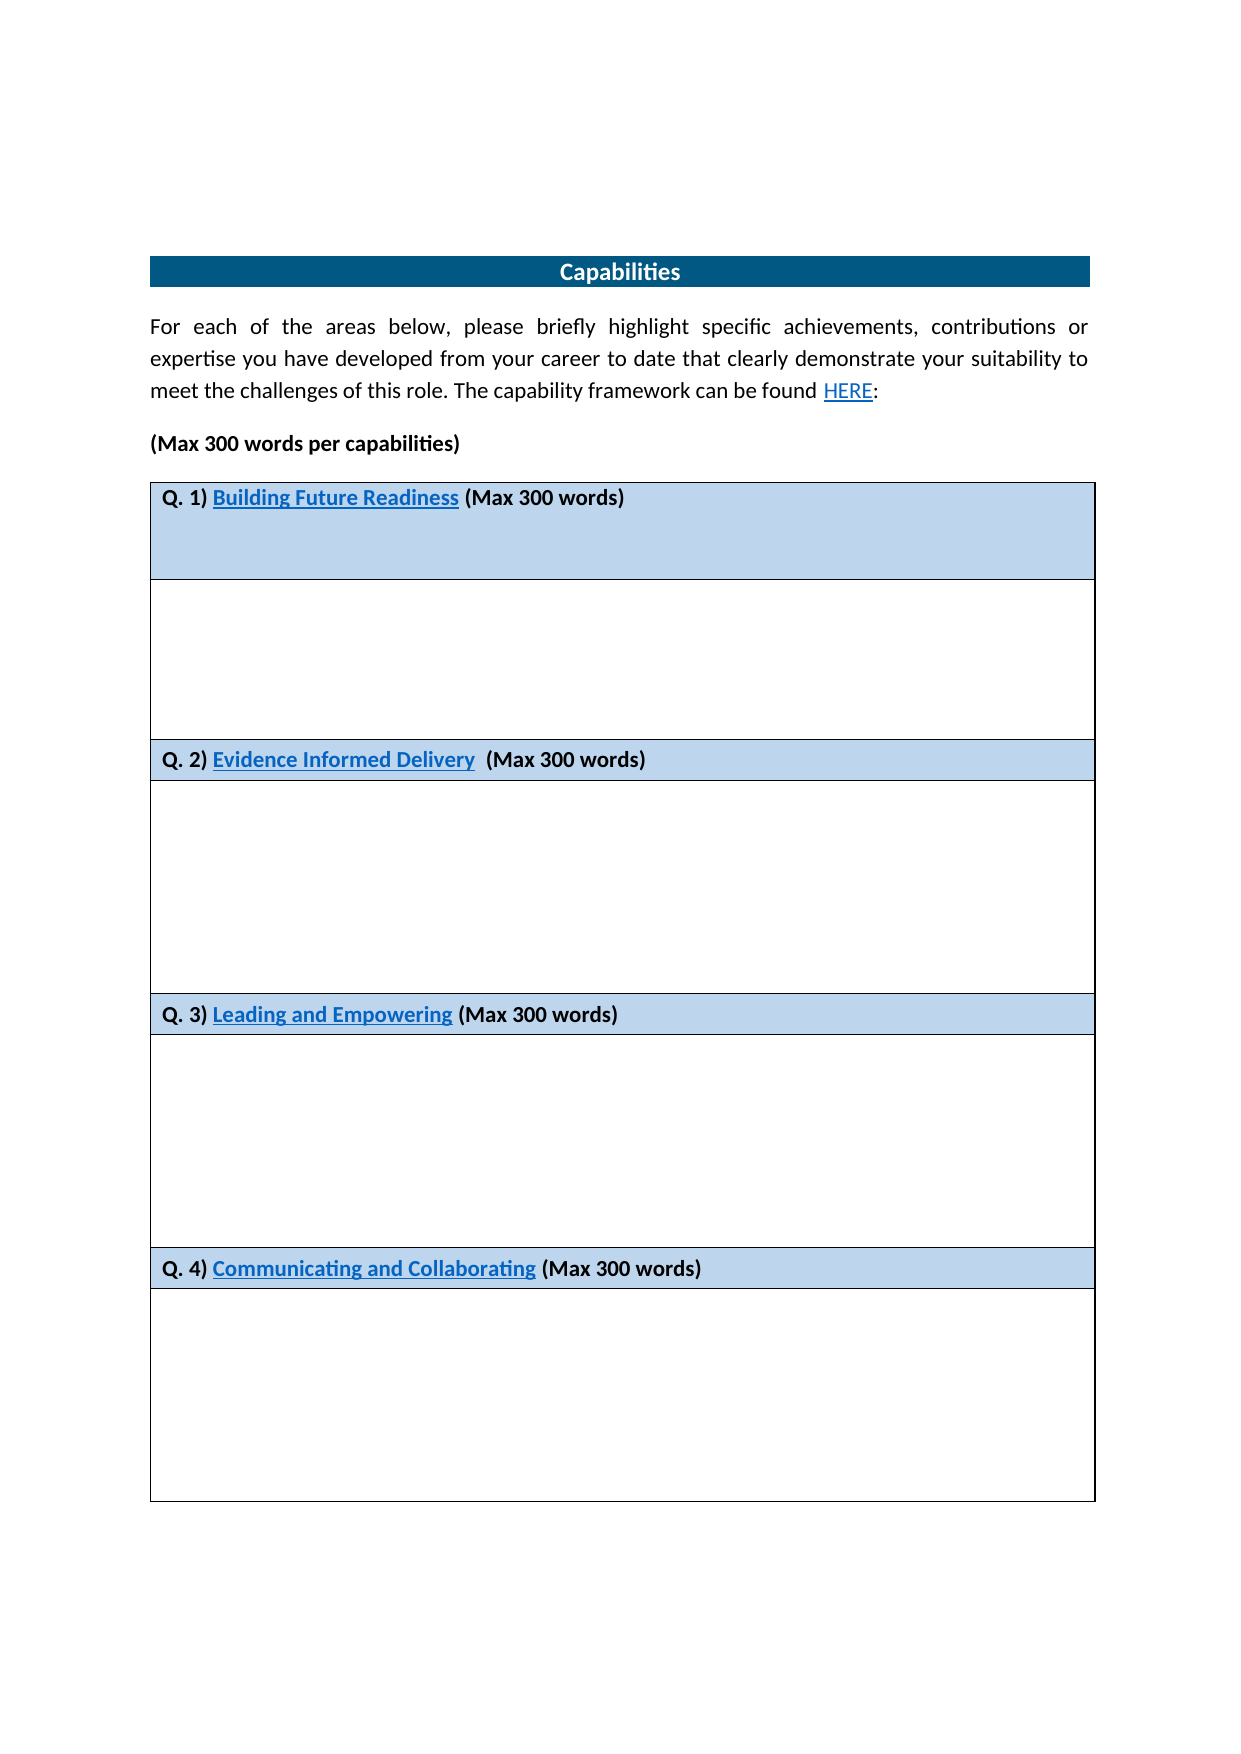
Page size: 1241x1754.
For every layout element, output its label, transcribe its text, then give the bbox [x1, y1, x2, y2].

table_cell Q. 2) Evidence Informed Delivery (Max 300 words) [151, 740, 1094, 780]
text Capabilities [150, 256, 1090, 287]
table_cell Q. 3) Leading and Empowering (Max 300 words) [151, 994, 1094, 1034]
text For each of the areas below, please briefly highlight specific achievements, contributions or expertise you have developed from your career to date that clearly demonstrate your suitability to meet the challenges of this role. The capability framework can be found HERE: [150, 312, 1090, 404]
table_cell [151, 781, 1094, 993]
table_cell [151, 1289, 1094, 1501]
table_header Q. 1) Building Future Readiness (Max 300 words) [151, 483, 1094, 579]
table_cell [151, 1035, 1094, 1247]
table_cell Q. 4) Communicating and Collaborating (Max 300 words) [151, 1248, 1094, 1288]
text (Max 300 words per capabilities) [150, 429, 1090, 457]
table_cell [151, 580, 1094, 738]
